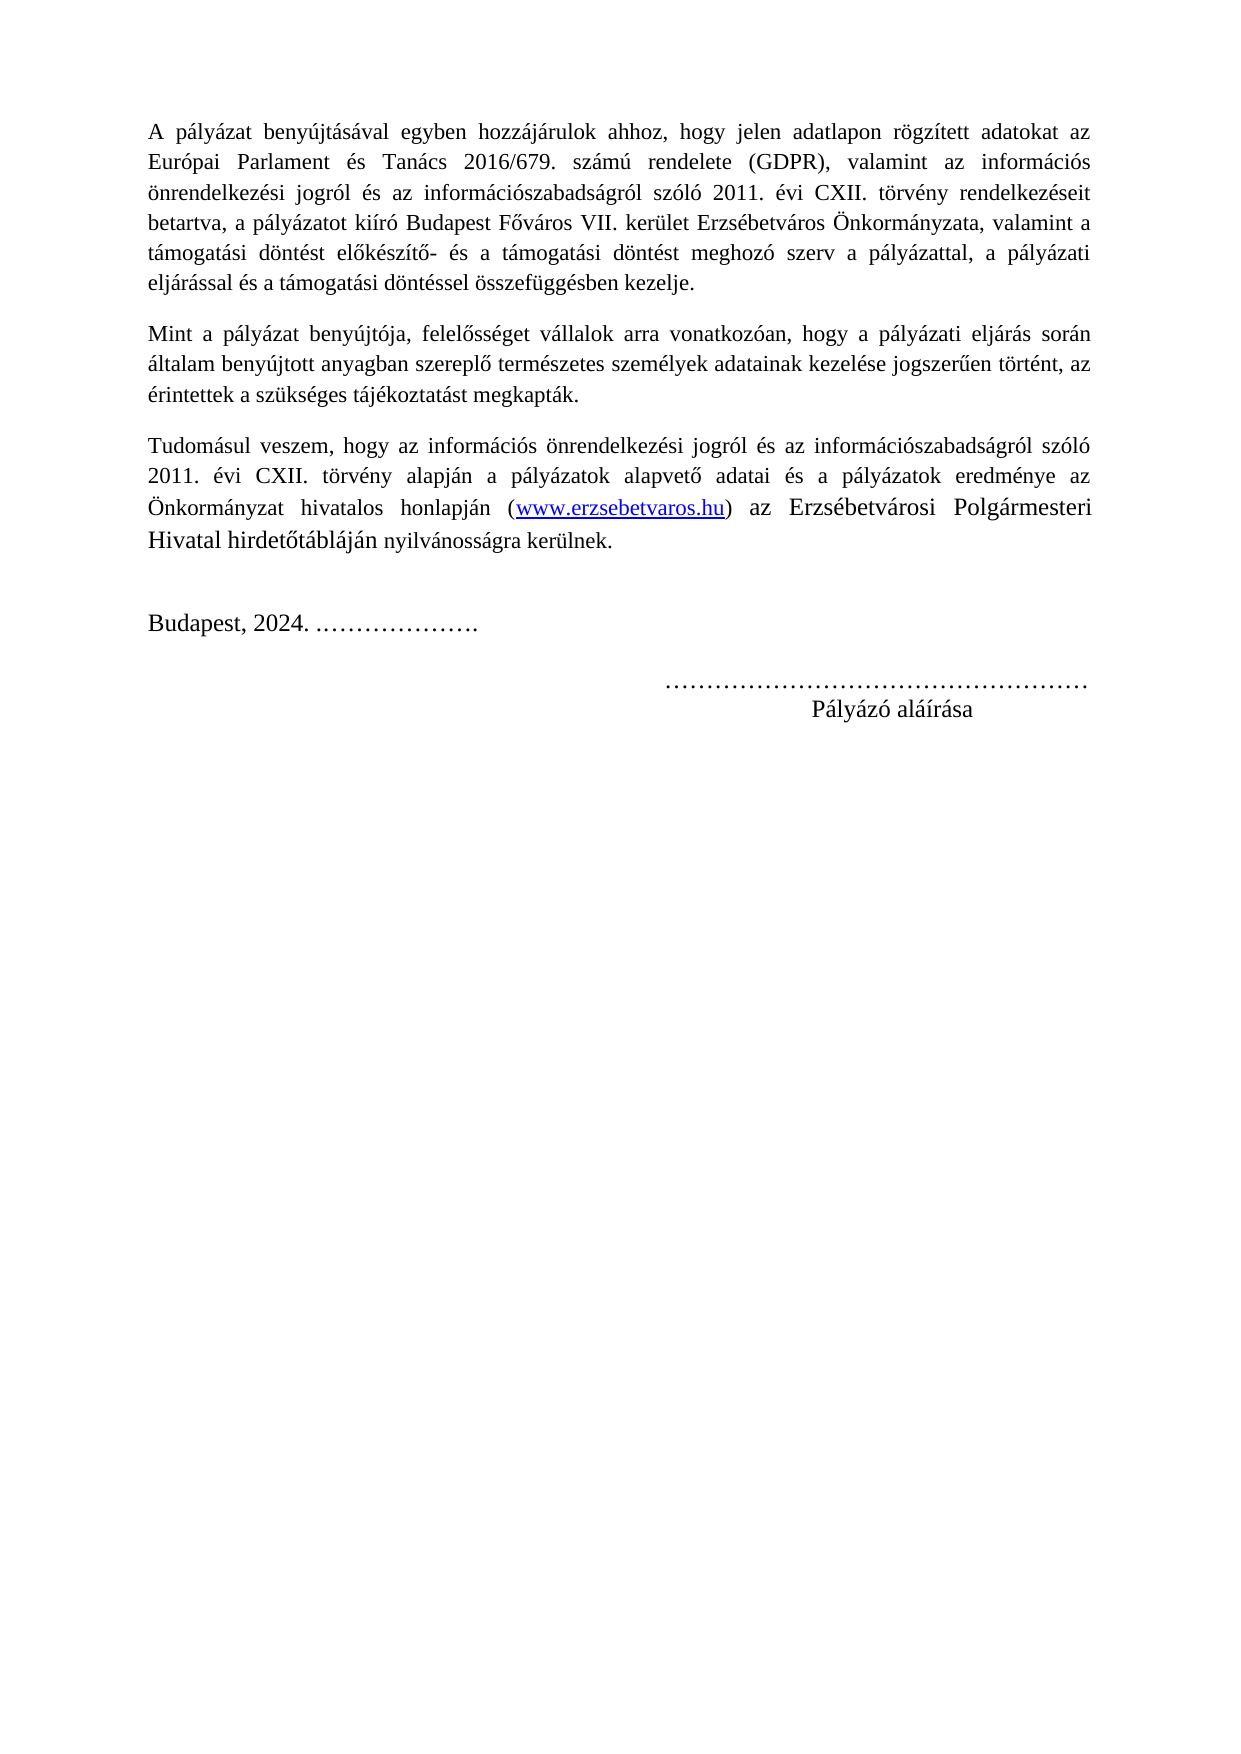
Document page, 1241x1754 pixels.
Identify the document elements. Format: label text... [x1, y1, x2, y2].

text Tudomásul veszem, hogy az információs önrendelkezési jogról és az információszabadságról szóló 2011. évi CXII. törvény alapján a pályázatok alapvető adatai és a pályázatok eredménye az Önkormányzat hivatalos honlapján (www.erzsebetvaros.hu) az Erzsébetvárosi Polgármesteri Hivatal hirdetőtábláján nyilvánosságra kerülnek. [148, 432, 1092, 554]
text Budapest, 2024. .………………. [148, 608, 1092, 637]
text …………………………………………… [664, 666, 1092, 694]
text Pályázó aláírása [738, 694, 1092, 723]
text Mint a pályázat benyújtója, felelősséget vállalok arra vonatkozóan, hogy a pályázati eljárás során általam benyújtott anyagban szereplő természetes személyek adatainak kezelése jogszerűen történt, az érintettek a szükséges tájékoztatást megkapták. [148, 320, 1092, 407]
text A pályázat benyújtásával egyben hozzájárulok ahhoz, hogy jelen adatlapon rögzített adatokat az Európai Parlament és Tanács 2016/679. számú rendelete (GDPR), valamint az információs önrendelkezési jogról és az információszabadságról szóló 2011. évi CXII. törvény rendelkezéseit betartva, a pályázatot kiíró Budapest Főváros VII. kerület Erzsébetváros Önkormányzata, valamint a támogatási döntést előkészítő- és a támogatási döntést meghozó szerv a pályázattal, a pályázati eljárással és a támogatási döntéssel összefüggésben kezelje. [148, 118, 1092, 296]
